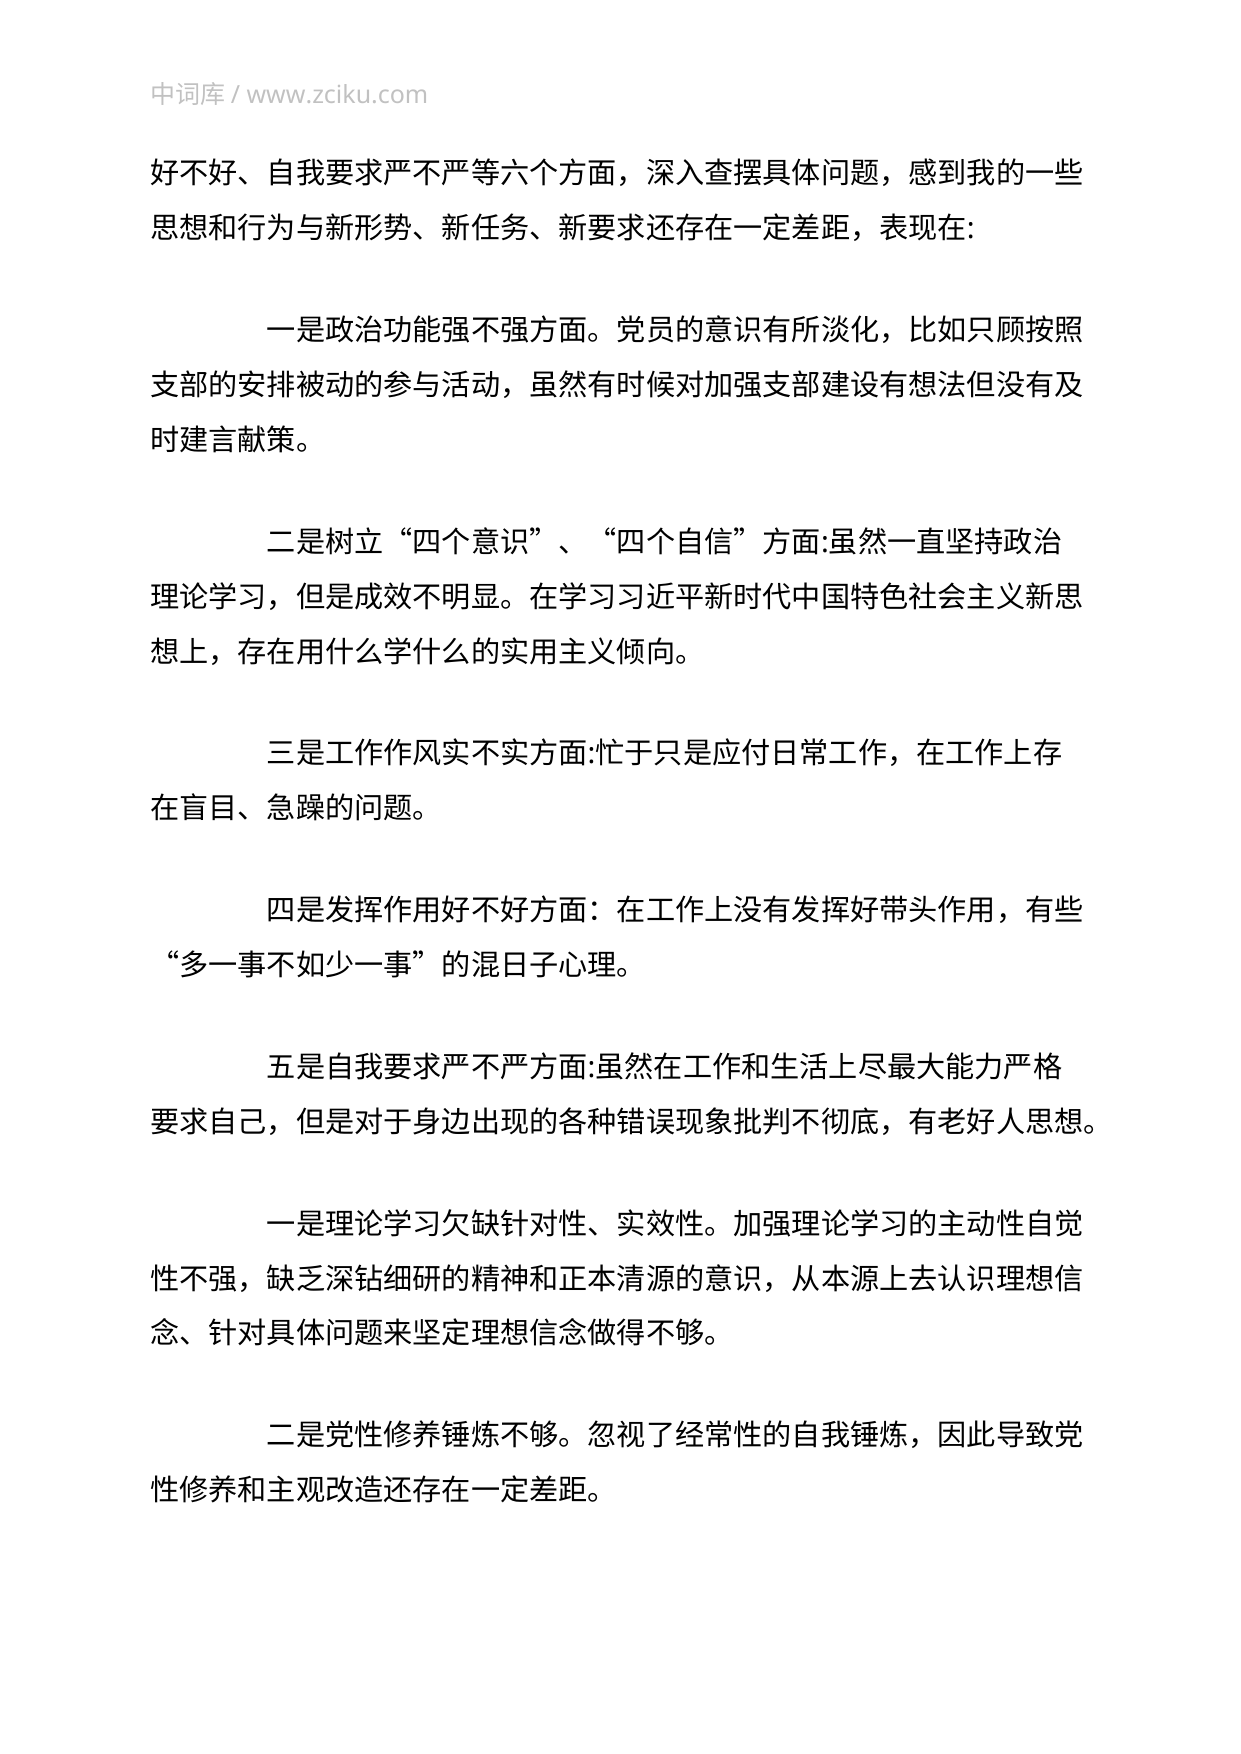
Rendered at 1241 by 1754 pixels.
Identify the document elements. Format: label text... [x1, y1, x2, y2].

text 三是工作作风实不实方面:忙于只是应付日常工作，在工作上存在盲目、急躁的问题。 [150, 730, 1090, 827]
text 一是政治功能强不强方面。党员的意识有所淡化，比如只顾按照支部的安排被动的参与活动，虽然有时候对加强支部建设有想法但没有及时建言献策。 [150, 307, 1090, 459]
text 二是党性修养锤炼不够。忽视了经常性的自我锤炼，因此导致党性修养和主观改造还存在一定差距。 [150, 1412, 1090, 1509]
text 四是发挥作用好不好方面：在工作上没有发挥好带头作用，有些“多一事不如少一事”的混日子心理。 [150, 887, 1090, 984]
text 二是树立“四个意识”、“四个自信”方面:虽然一直坚持政治理论学习，但是成效不明显。在学习习近平新时代中国特色社会主义新思想上，存在用什么学什么的实用主义倾向。 [150, 518, 1090, 671]
text 五是自我要求严不严方面:虽然在工作和生活上尽最大能力严格要求自己，但是对于身边出现的各种错误现象批判不彻底，有老好人思想。 [150, 1043, 1090, 1141]
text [150, 150, 1090, 247]
text 一是理论学习欠缺针对性、实效性。加强理论学习的主动性自觉性不强，缺乏深钻细研的精神和正本清源的意识，从本源上去认识理想信念、针对具体问题来坚定理想信念做得不够。 [150, 1200, 1090, 1352]
